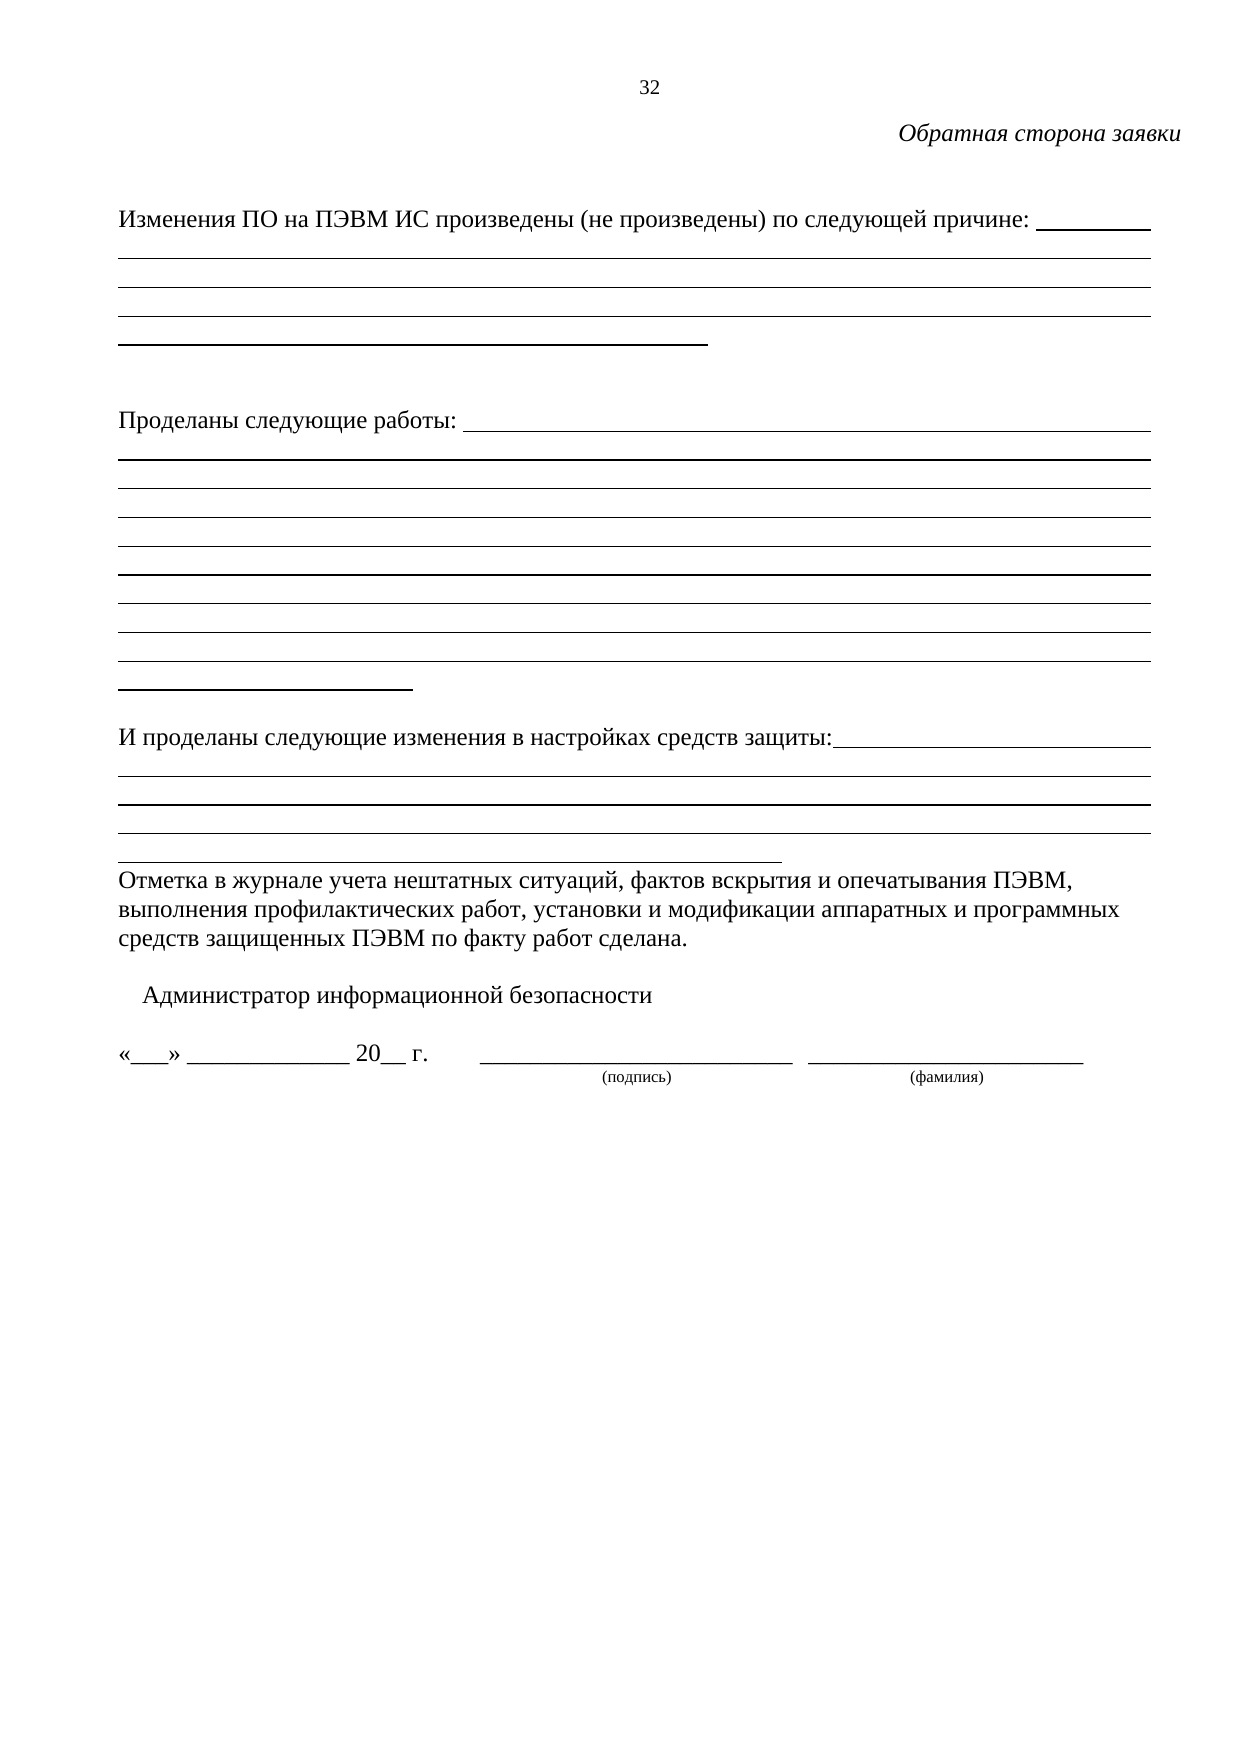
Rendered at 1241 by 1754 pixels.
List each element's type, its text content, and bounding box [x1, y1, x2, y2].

list Проделаны следующие работы: [118, 406, 1181, 693]
table_header ______________________ (фамилия) [801, 1009, 1093, 1108]
table_header _________________________ (подпись) [473, 1009, 801, 1108]
list Обратная сторона заявки [118, 118, 1181, 147]
list Отметка в журнале учета нештатных ситуаций, фактов вскрытия и опечатывания ПЭВМ, выполнения профилактических работ, установки и модификации аппаратных и программных средств защищенных ПЭВМ по факту работ сделана. [118, 866, 1181, 952]
table_header «___» _____________ 20__ г. [111, 1009, 472, 1108]
list И проделаны следующие изменения в настройках средств защиты: [118, 722, 1181, 866]
list Администратор информационной безопасности [142, 981, 1181, 1009]
list Изменения ПО на ПЭВМ ИС произведены (не произведены) по следующей причине: [118, 204, 1181, 348]
